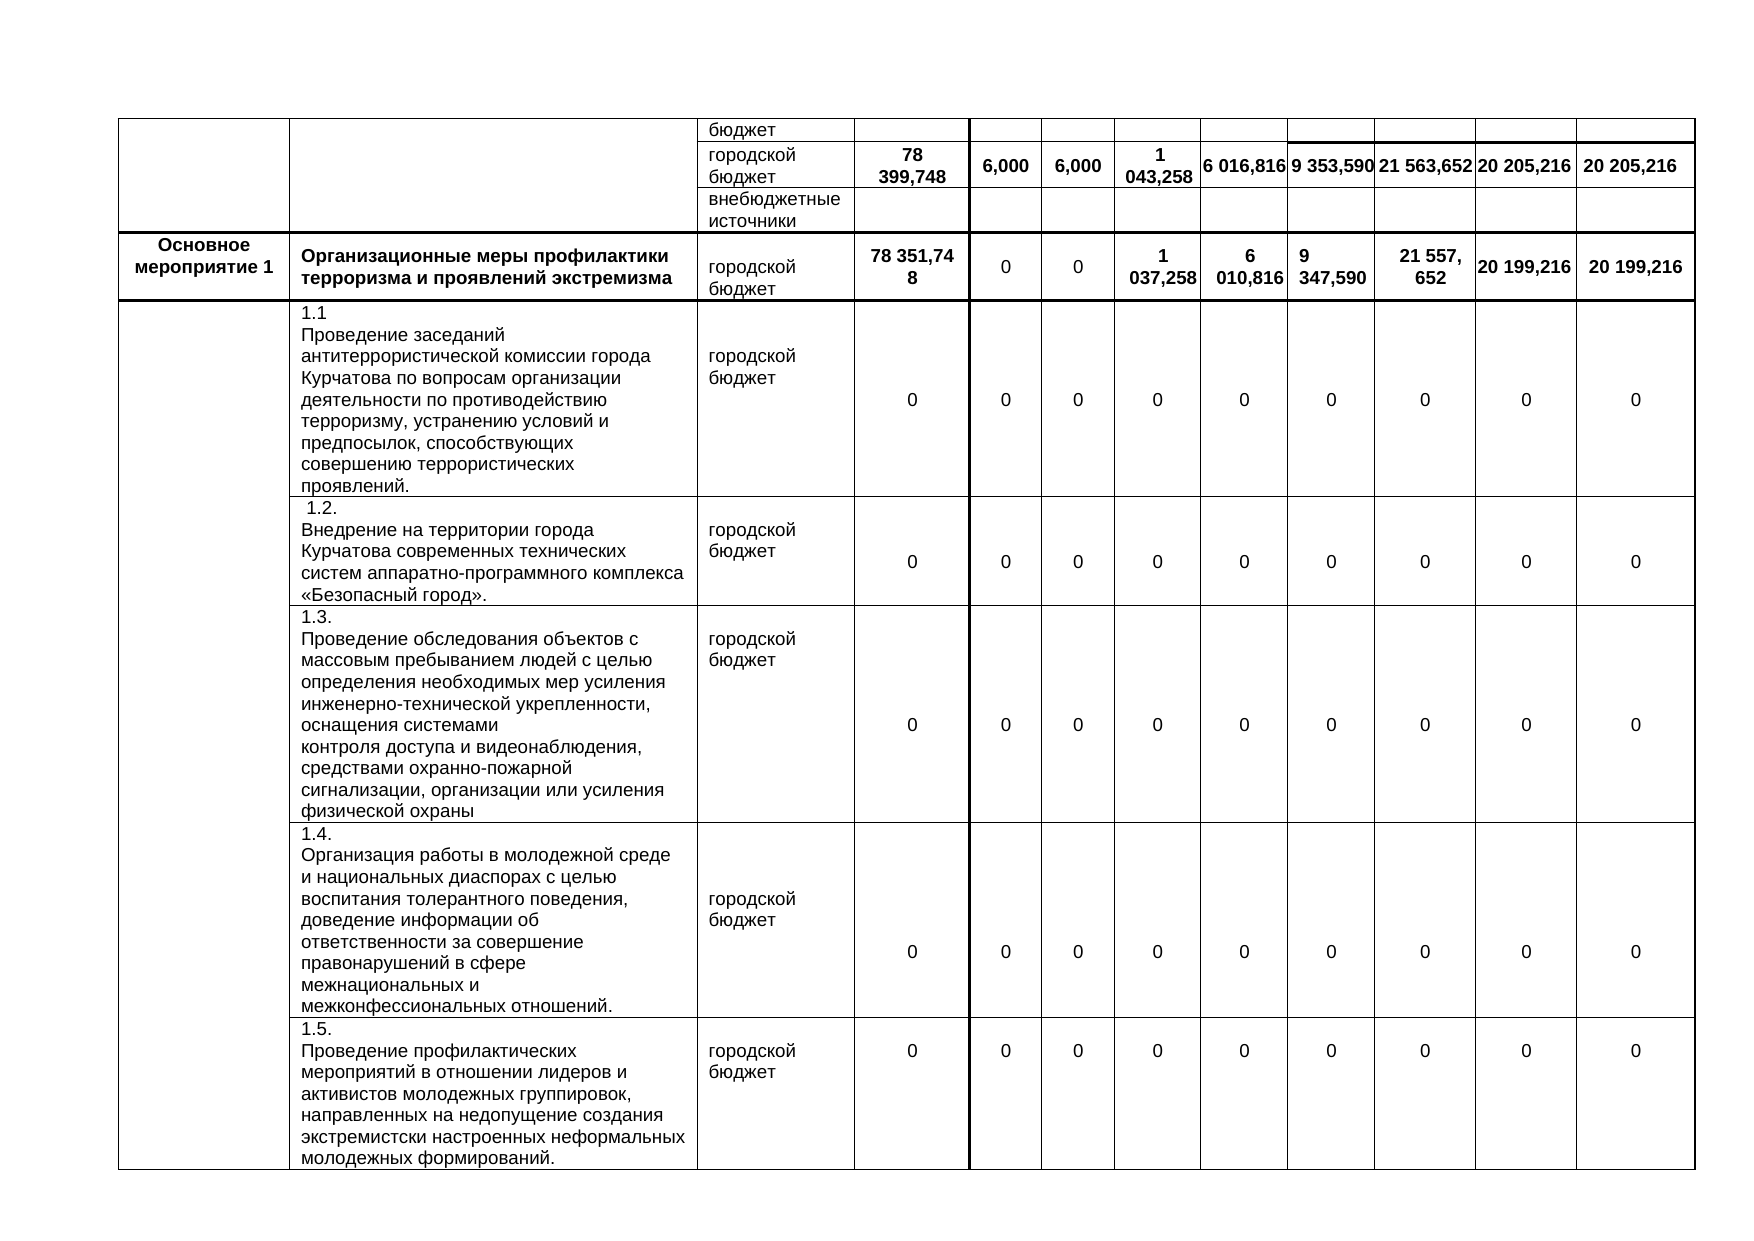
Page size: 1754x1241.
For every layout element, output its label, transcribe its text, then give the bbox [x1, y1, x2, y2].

table_cell 0 [971, 302, 1041, 496]
table_cell 6 016,816 [1201, 142, 1287, 187]
table_cell 0 [1042, 302, 1114, 496]
table_cell 21 563,652 [1375, 144, 1475, 187]
table_cell 0 [1375, 606, 1475, 822]
table_cell 1.2. Внедрение на территории города Курчатова современных технических систем аппаратно-программного комплекса «Безопасный город». [290, 497, 697, 605]
table_cell 6 010,816 [1201, 234, 1287, 299]
table_cell Основное мероприятие 1 [119, 234, 289, 299]
table_cell 0 [1476, 497, 1576, 605]
table_cell городской бюджет [698, 234, 854, 299]
table_cell 6,000 [1042, 142, 1114, 187]
table_cell [855, 188, 968, 231]
table_cell [1577, 119, 1694, 141]
table_cell 0 [1577, 606, 1694, 822]
table_cell 0 [1115, 606, 1200, 822]
table_cell [1476, 188, 1576, 231]
table_cell 20 205,216 [1577, 144, 1694, 187]
table_cell 6,000 [971, 142, 1041, 187]
table_cell 1.1 Проведение заседаний антитеррористической комиссии города Курчатова по вопросам организации деятельности по противодействию терроризму, устранению условий и предпосылок, способствующих совершению террористических проявлений. [290, 302, 697, 496]
table_cell 0 [1115, 823, 1200, 1017]
table_cell 9 353,590 [1288, 144, 1374, 187]
table_cell 0 [1375, 497, 1475, 605]
table_cell 0 [1042, 234, 1114, 299]
table_cell 0 [1288, 823, 1374, 1017]
table_cell 0 [971, 606, 1041, 822]
table_cell 0 [855, 1018, 968, 1169]
table_cell 0 [1201, 606, 1287, 822]
table_cell городской бюджет [698, 302, 854, 496]
table_cell городской бюджет [698, 497, 854, 605]
table_cell 1.4. Организация работы в молодежной среде и национальных диаспорах с целью воспитания толерантного поведения, доведение информации об ответственности за совершение правонарушений в сфере межнациональных и межконфессиональных отношений. [290, 823, 697, 1017]
table_cell 0 [855, 497, 968, 605]
table_cell 0 [1375, 823, 1475, 1017]
table_cell городской бюджет [698, 142, 854, 187]
table_cell Организационные меры профилактики терроризма и проявлений экстремизма [290, 234, 697, 299]
table_cell 0 [1115, 497, 1200, 605]
table_cell 0 [1476, 302, 1576, 496]
table_cell 0 [971, 1018, 1041, 1169]
table_cell 0 [1577, 302, 1694, 496]
table_cell 20 199,216 [1577, 234, 1694, 299]
table_cell [1375, 188, 1475, 231]
table_cell [1115, 119, 1200, 141]
table_cell 0 [1577, 497, 1694, 605]
table_cell 0 [971, 234, 1041, 299]
table_cell [1115, 188, 1200, 231]
table_cell 1 043,258 [1115, 142, 1200, 187]
table_cell [971, 188, 1041, 231]
table_cell [1375, 119, 1475, 141]
table_cell 0 [1375, 302, 1475, 496]
table_cell [1577, 188, 1694, 231]
table_cell 0 [1115, 1018, 1200, 1169]
table_cell 0 [1115, 302, 1200, 496]
table_cell [1042, 188, 1114, 231]
table_cell [855, 119, 968, 141]
table_cell 0 [1201, 497, 1287, 605]
table_cell 0 [1288, 606, 1374, 822]
table_cell 20 205,216 [1476, 144, 1576, 187]
table_cell [119, 302, 289, 1169]
table_cell 0 [1201, 823, 1287, 1017]
table_cell 0 [1042, 1018, 1114, 1169]
table_cell 0 [1577, 823, 1694, 1017]
table_cell 0 [1288, 497, 1374, 605]
table_cell 9 347,590 [1288, 234, 1374, 299]
table_cell [1201, 119, 1287, 141]
table_cell [1201, 188, 1287, 231]
table_cell 0 [855, 302, 968, 496]
table_cell 0 [1476, 823, 1576, 1017]
table_cell 0 [1577, 1018, 1694, 1169]
table_cell 78 351,748 [855, 234, 968, 299]
table_cell 20 199,216 [1476, 234, 1576, 299]
table_cell 1.3. Проведение обследования объектов с массовым пребыванием людей с целью определения необходимых мер усиления инженерно-технической укрепленности, оснащения системами контроля доступа и видеонаблюдения, средствами охранно-пожарной сигнализации, организации или усиления физической охраны [290, 606, 697, 822]
table_cell 0 [1476, 1018, 1576, 1169]
table_cell 0 [1375, 1018, 1475, 1169]
table_cell 1.5. Проведение профилактических мероприятий в отношении лидеров и активистов молодежных группировок, направленных на недопущение создания экстремистски настроенных неформальных молодежных формирований. [290, 1018, 697, 1169]
table_cell 21 557, 652 [1375, 234, 1475, 299]
table_cell городской бюджет [698, 1018, 854, 1169]
table_cell областной бюджет [698, 119, 854, 141]
table_cell 0 [1201, 1018, 1287, 1169]
table_cell 0 [1288, 302, 1374, 496]
table_cell 0 [1288, 1018, 1374, 1169]
table_cell [1288, 119, 1374, 141]
table_cell городской бюджет [698, 606, 854, 822]
table_cell 0 [1476, 606, 1576, 822]
table_cell [971, 119, 1041, 141]
table_cell 0 [1201, 302, 1287, 496]
table_cell 0 [1042, 823, 1114, 1017]
table_cell 0 [1042, 497, 1114, 605]
table_cell 0 [1042, 606, 1114, 822]
table_cell 0 [971, 823, 1041, 1017]
table_cell городской бюджет [698, 823, 854, 1017]
table_cell [1042, 119, 1114, 141]
table_cell 0 [855, 823, 968, 1017]
table_cell 78 399,748 [855, 142, 968, 187]
table_cell 0 [971, 497, 1041, 605]
table_cell 0 [855, 606, 968, 822]
table_cell [1476, 119, 1576, 141]
table_cell [1288, 188, 1374, 231]
table_cell внебюджетные источники [698, 188, 854, 231]
table_cell 1 037,258 [1115, 234, 1200, 299]
